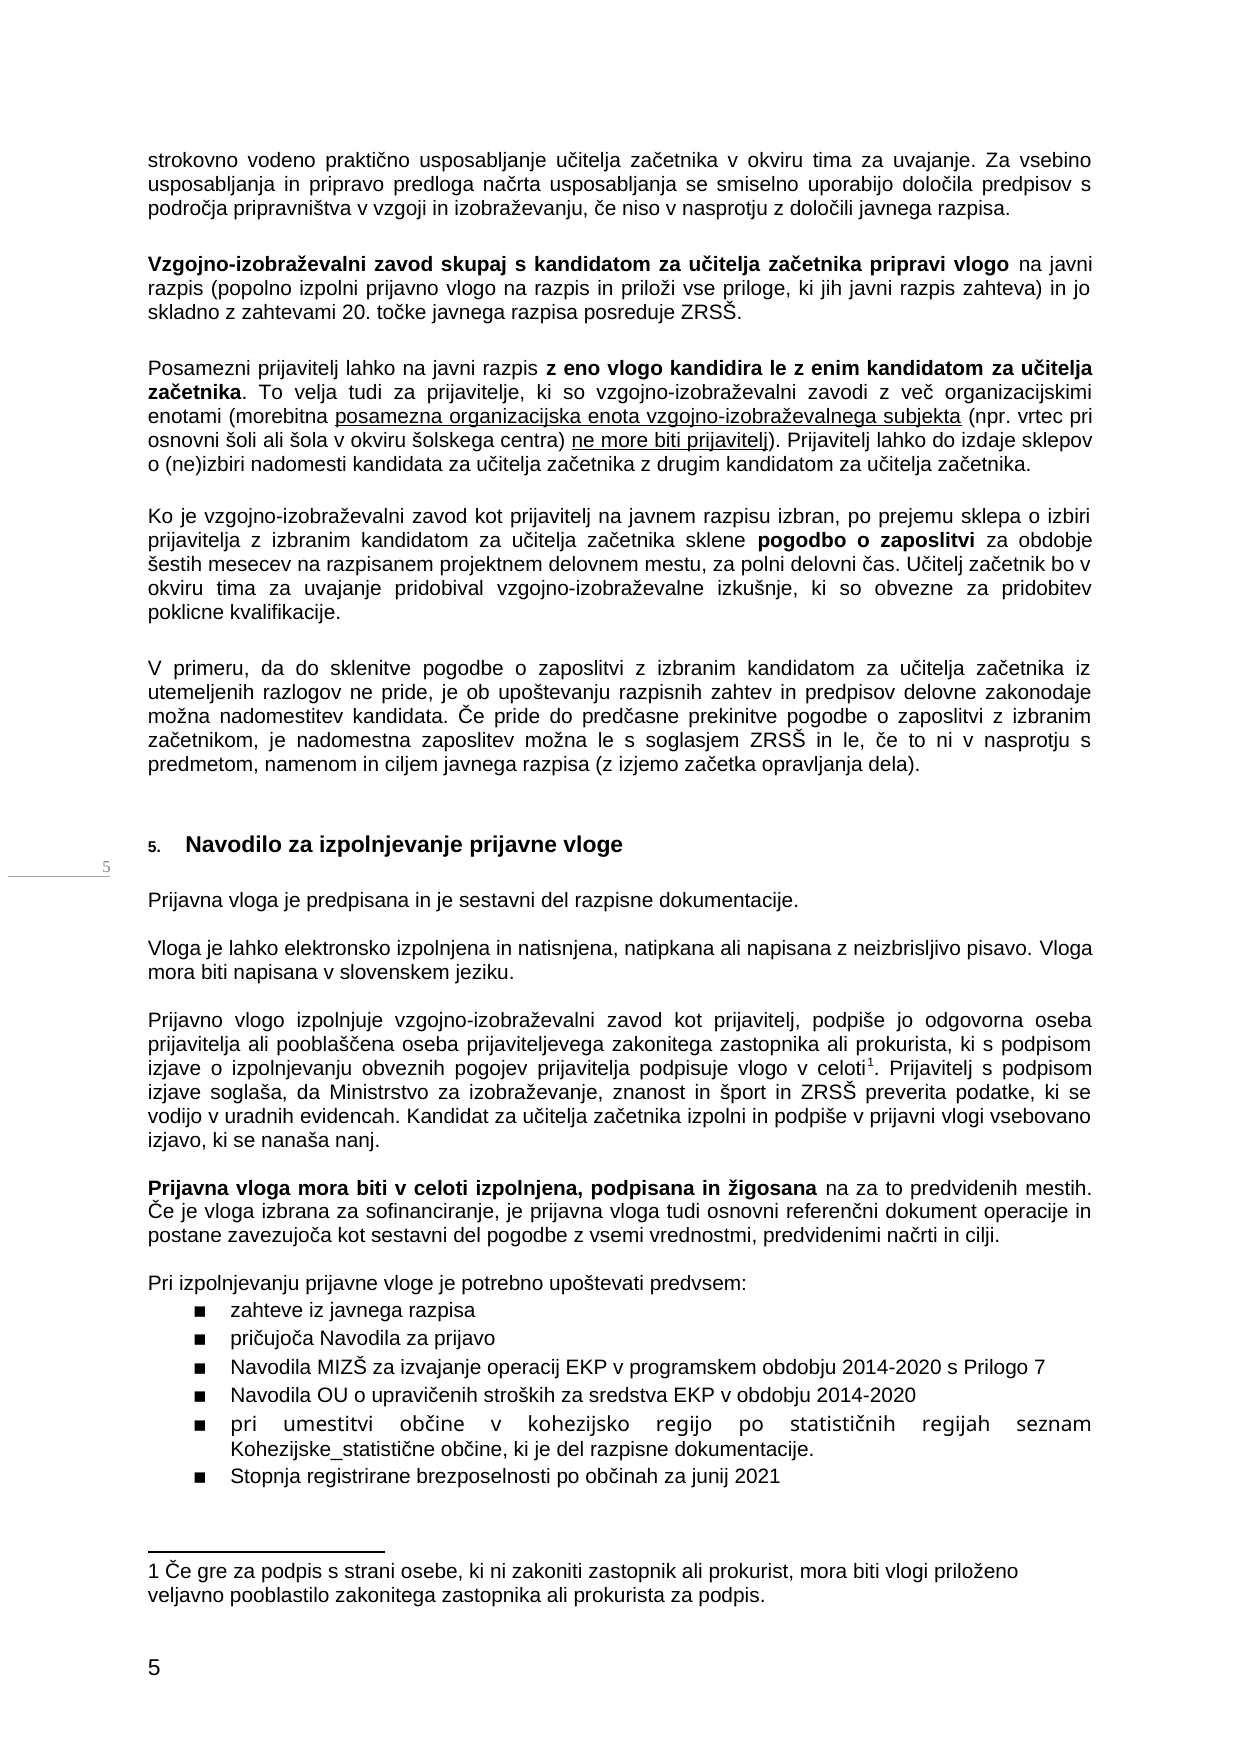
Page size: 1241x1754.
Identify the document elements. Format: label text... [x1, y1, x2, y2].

list pri umestitvi občine v kohezijsko regijo po statističnih regijah seznam Kohezijske_statistične občine, ki je del razpisne dokumentacije. [193, 1409, 1093, 1461]
list Stopnja registrirane brezposelnosti po občinah za junij 2021 [193, 1461, 1093, 1490]
list zahteve iz javnega razpisa [193, 1295, 1093, 1323]
text Vzgojno-izobraževalni zavod skupaj s kandidatom za učitelja začetnika pripravi vlogo na javni razpis (popolno izpolni prijavno vlogo na razpis in priloži vse priloge, ki jih javni razpis zahteva) in jo skladno z zahtevami 20. točke javnega razpisa posreduje ZRSŠ. [148, 252, 1093, 324]
text Prijavna vloga je predpisana in je sestavni del razpisne dokumentacije. [148, 888, 1093, 912]
list Navodila OU o upravičenih stroških za sredstva EKP v obdobju 2014-2020 [193, 1380, 1093, 1409]
text Prijavno vlogo izpolnjuje vzgojno-izobraževalni zavod kot prijavitelj, podpiše jo odgovorna oseba prijavitelja ali pooblaščena oseba prijaviteljevega zakonitega zastopnika ali prokurista, ki s podpisom izjave o izpolnjevanju obveznih pogojev prijavitelja podpisuje vlogo v celoti. Prijavitelj s podpisom izjave soglaša, da Ministrstvo za izobraževanje, znanost in šport in ZRSŠ preverita podatke, ki se vodijo v uradnih evidencah. Kandidat za učitelja začetnika izpolni in podpiše v prijavni vlogi vsebovano izjavo, ki se nanaša nanj. [148, 1008, 1093, 1151]
text V primeru, da do sklenitve pogodbe o zaposlitvi z izbranim kandidatom za učitelja začetnika iz utemeljenih razlogov ne pride, je ob upoštevanju razpisnih zahtev in predpisov delovne zakonodaje možna nadomestitev kandidata. Če pride do predčasne prekinitve pogodbe o zaposlitvi z izbranim začetnikom, je nadomestna zaposlitev možna le s soglasjem ZRSŠ in le, če to ni v nasprotju s predmetom, namenom in ciljem javnega razpisa (z izjemo začetka opravljanja dela). [148, 656, 1093, 776]
text Prijavna vloga mora biti v celoti izpolnjena, podpisana in žigosana na za to predvidenih mestih. Če je vloga izbrana za sofinanciranje, je prijavna vloga tudi osnovni referenčni dokument operacije in postane zavezujoča kot sestavni del pogodbe z vsemi vrednostmi, predvidenimi načrti in cilji. [148, 1175, 1093, 1247]
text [148, 148, 1093, 219]
list pričujoča Navodila za prijavo [193, 1323, 1093, 1352]
subtitle Navodilo za izpolnjevanje prijavne vloge [148, 831, 1093, 858]
text Pri izpolnjevanju prijavne vloge je potrebno upoštevati predvsem: [148, 1271, 1093, 1295]
text Vloga je lahko elektronsko izpolnjena in natisnjena, natipkana ali napisana z neizbrisljivo pisavo. Vloga mora biti napisana v slovenskem jeziku. [148, 936, 1093, 984]
text Ko je vzgojno-izobraževalni zavod kot prijavitelj na javnem razpisu izbran, po prejemu sklepa o izbiri prijavitelja z izbranim kandidatom za učitelja začetnika sklene pogodbo o zaposlitvi za obdobje šestih mesecev na razpisanem projektnem delovnem mestu, za polni delovni čas. Učitelj začetnik bo v okviru tima za uvajanje pridobival vzgojno-izobraževalne izkušnje, ki so obvezne za pridobitev poklicne kvalifikacije. [148, 504, 1093, 624]
text Posamezni prijavitelj lahko na javni razpis z eno vlogo kandidira le z enim kandidatom za učitelja začetnika. To velja tudi za prijavitelje, ki so vzgojno-izobraževalni zavodi z več organizacijskimi enotami (morebitna posamezna organizacijska enota vzgojno-izobraževalnega subjekta (npr. vrtec pri osnovni šoli ali šola v okviru šolskega centra) ne more biti prijavitelj). Prijavitelj lahko do izdaje sklepov o (ne)izbiri nadomesti kandidata za učitelja začetnika z drugim kandidatom za učitelja začetnika. [148, 356, 1093, 476]
list Navodila MIZŠ za izvajanje operacij EKP v programskem obdobju 2014-2020 s Prilogo 7 [193, 1352, 1093, 1380]
